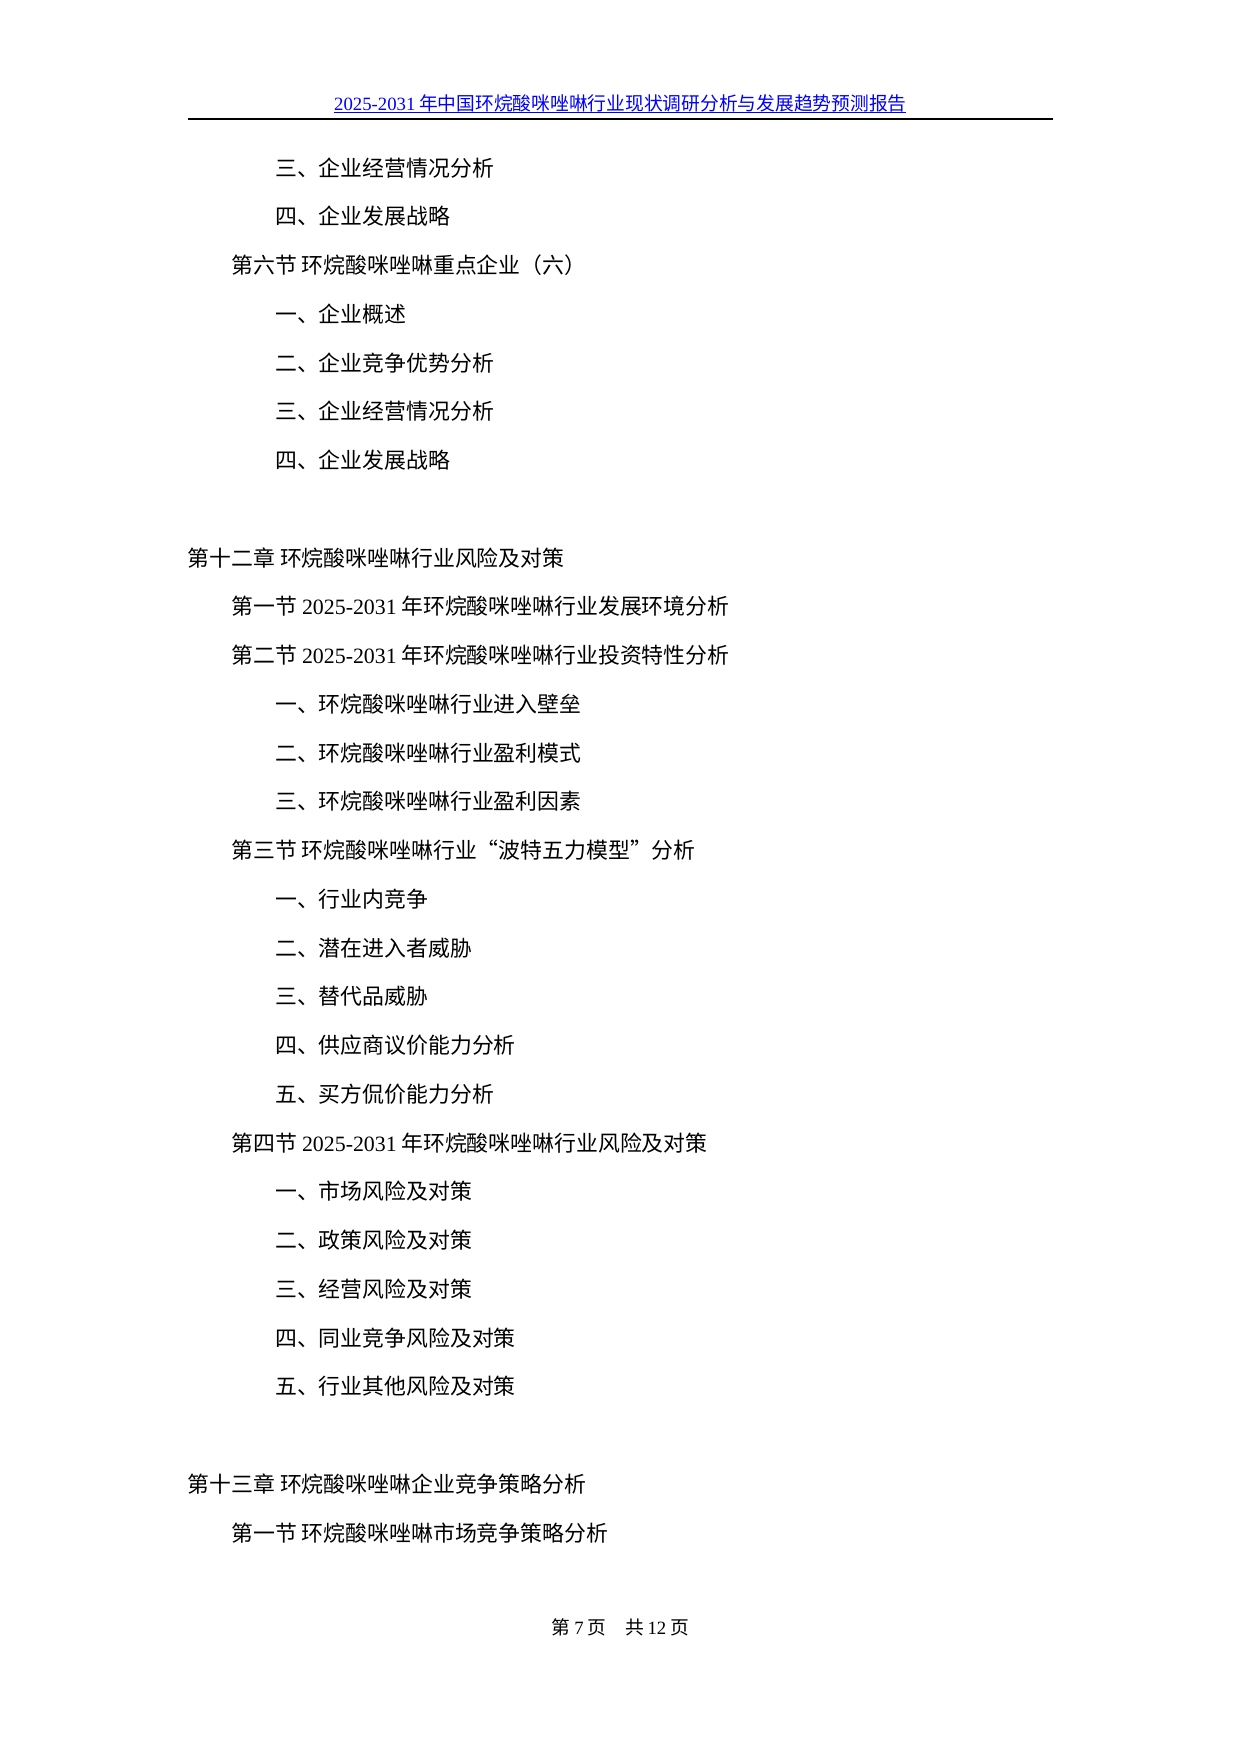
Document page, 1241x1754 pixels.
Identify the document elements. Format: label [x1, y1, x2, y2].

text [187, 150, 1053, 1548]
